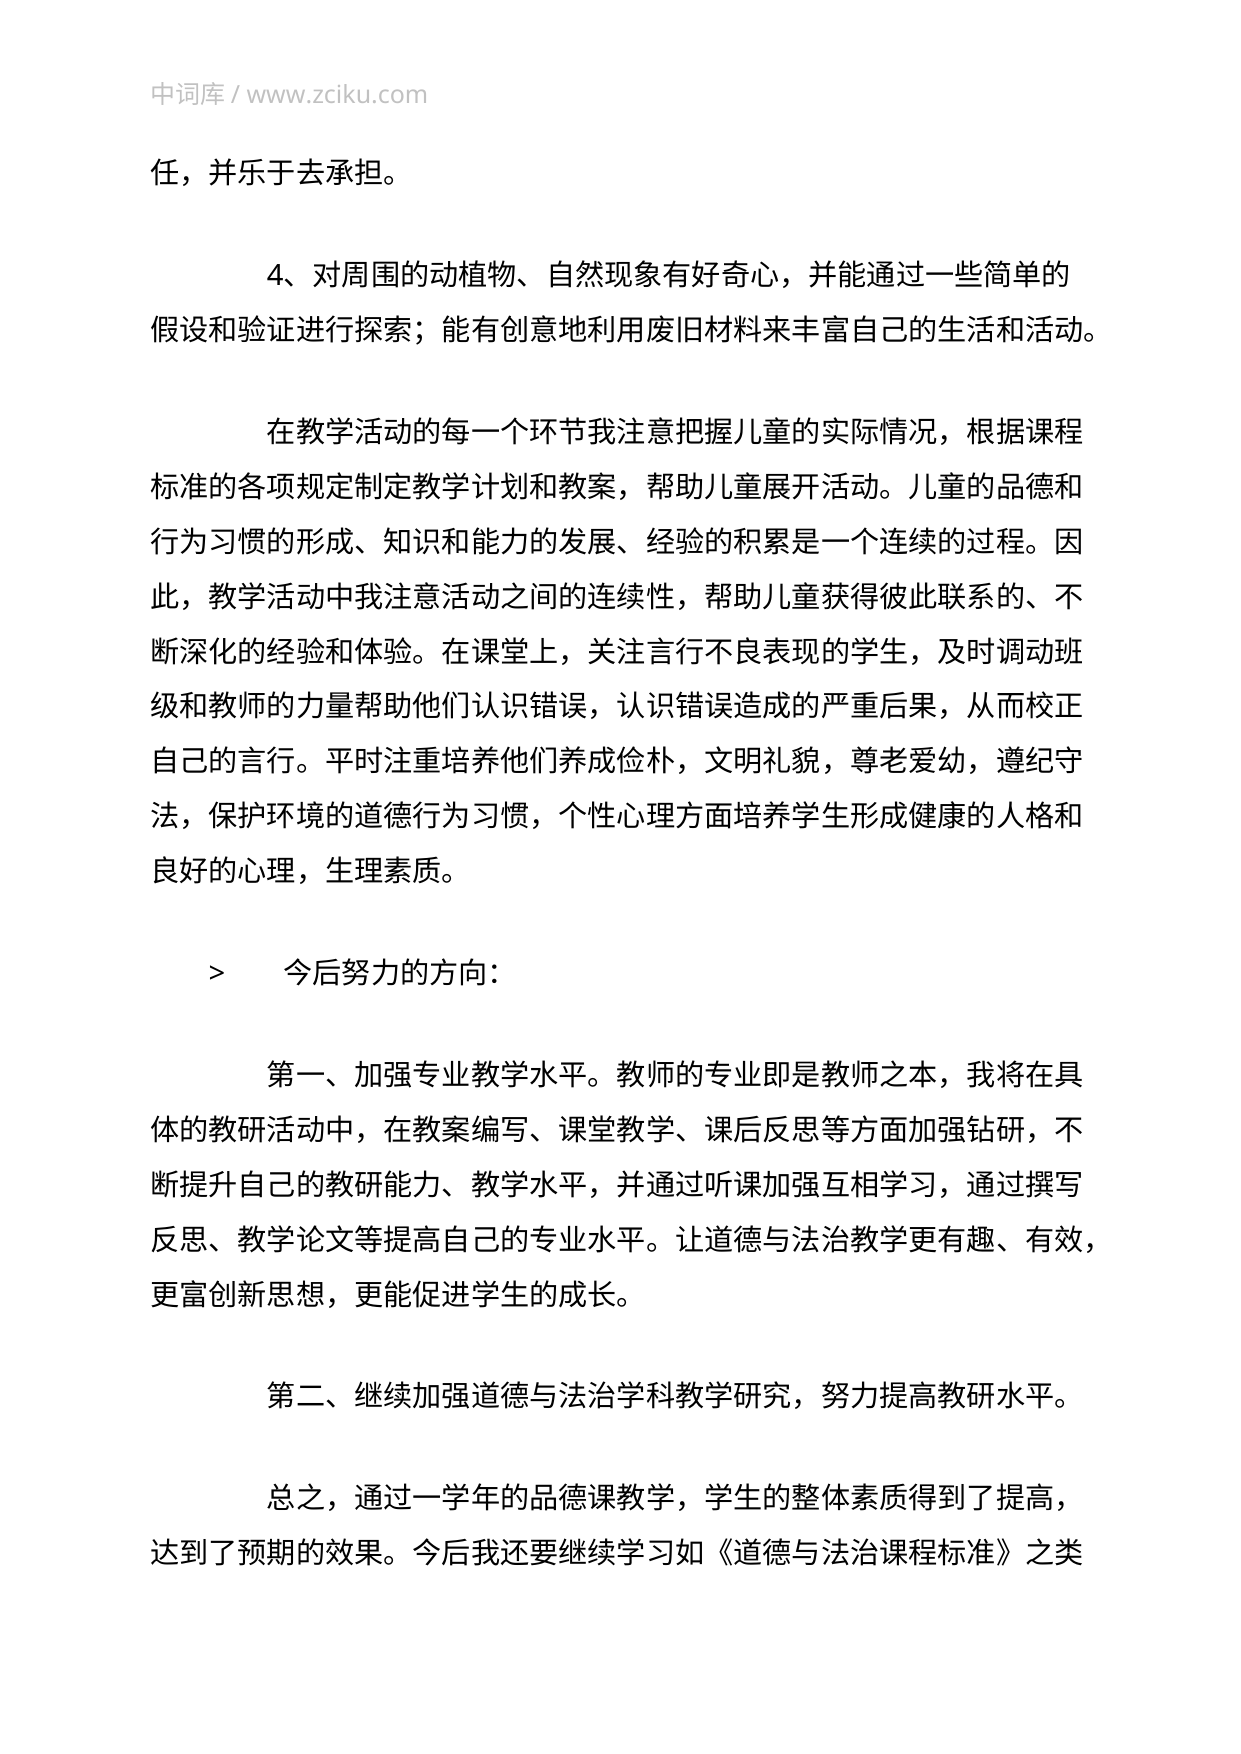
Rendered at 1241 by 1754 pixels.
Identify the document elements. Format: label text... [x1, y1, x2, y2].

text 在教学活动的每一个环节我注意把握儿童的实际情况，根据课程标准的各项规定制定教学计划和教案，帮助儿童展开活动。儿童的品德和行为习惯的形成、知识和能力的发展、经验的积累是一个连续的过程。因此，教学活动中我注意活动之间的连续性，帮助儿童获得彼此联系的、不断深化的经验和体验。在课堂上，关注言行不良表现的学生，及时调动班级和教师的力量帮助他们认识错误，认识错误造成的严重后果，从而校正自己的言行。平时注重培养他们养成俭朴，文明礼貌，尊老爱幼，遵纪守法，保护环境的道德行为习惯，个性心理方面培养学生形成健康的人格和良好的心理，生理素质。 [150, 408, 1090, 890]
text > 今后努力的方向： [150, 949, 1090, 992]
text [150, 1474, 1090, 1572]
text 第二、继续加强道德与法治学科教学研究，努力提高教研水平。 [150, 1373, 1090, 1415]
text 4、对周围的动植物、自然现象有好奇心，并能通过一些简单的假设和验证进行探索；能有创意地利用废旧材料来丰富自己的生活和活动。 [150, 252, 1090, 349]
text 第一、加强专业教学水平。教师的专业即是教师之本，我将在具体的教研活动中，在教案编写、课堂教学、课后反思等方面加强钻研，不断提升自己的教研能力、教学水平，并通过听课加强互相学习，通过撰写反思、教学论文等提高自己的专业水平。让道德与法治教学更有趣、有效，更富创新思想，更能促进学生的成长。 [150, 1051, 1090, 1313]
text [150, 150, 1090, 192]
